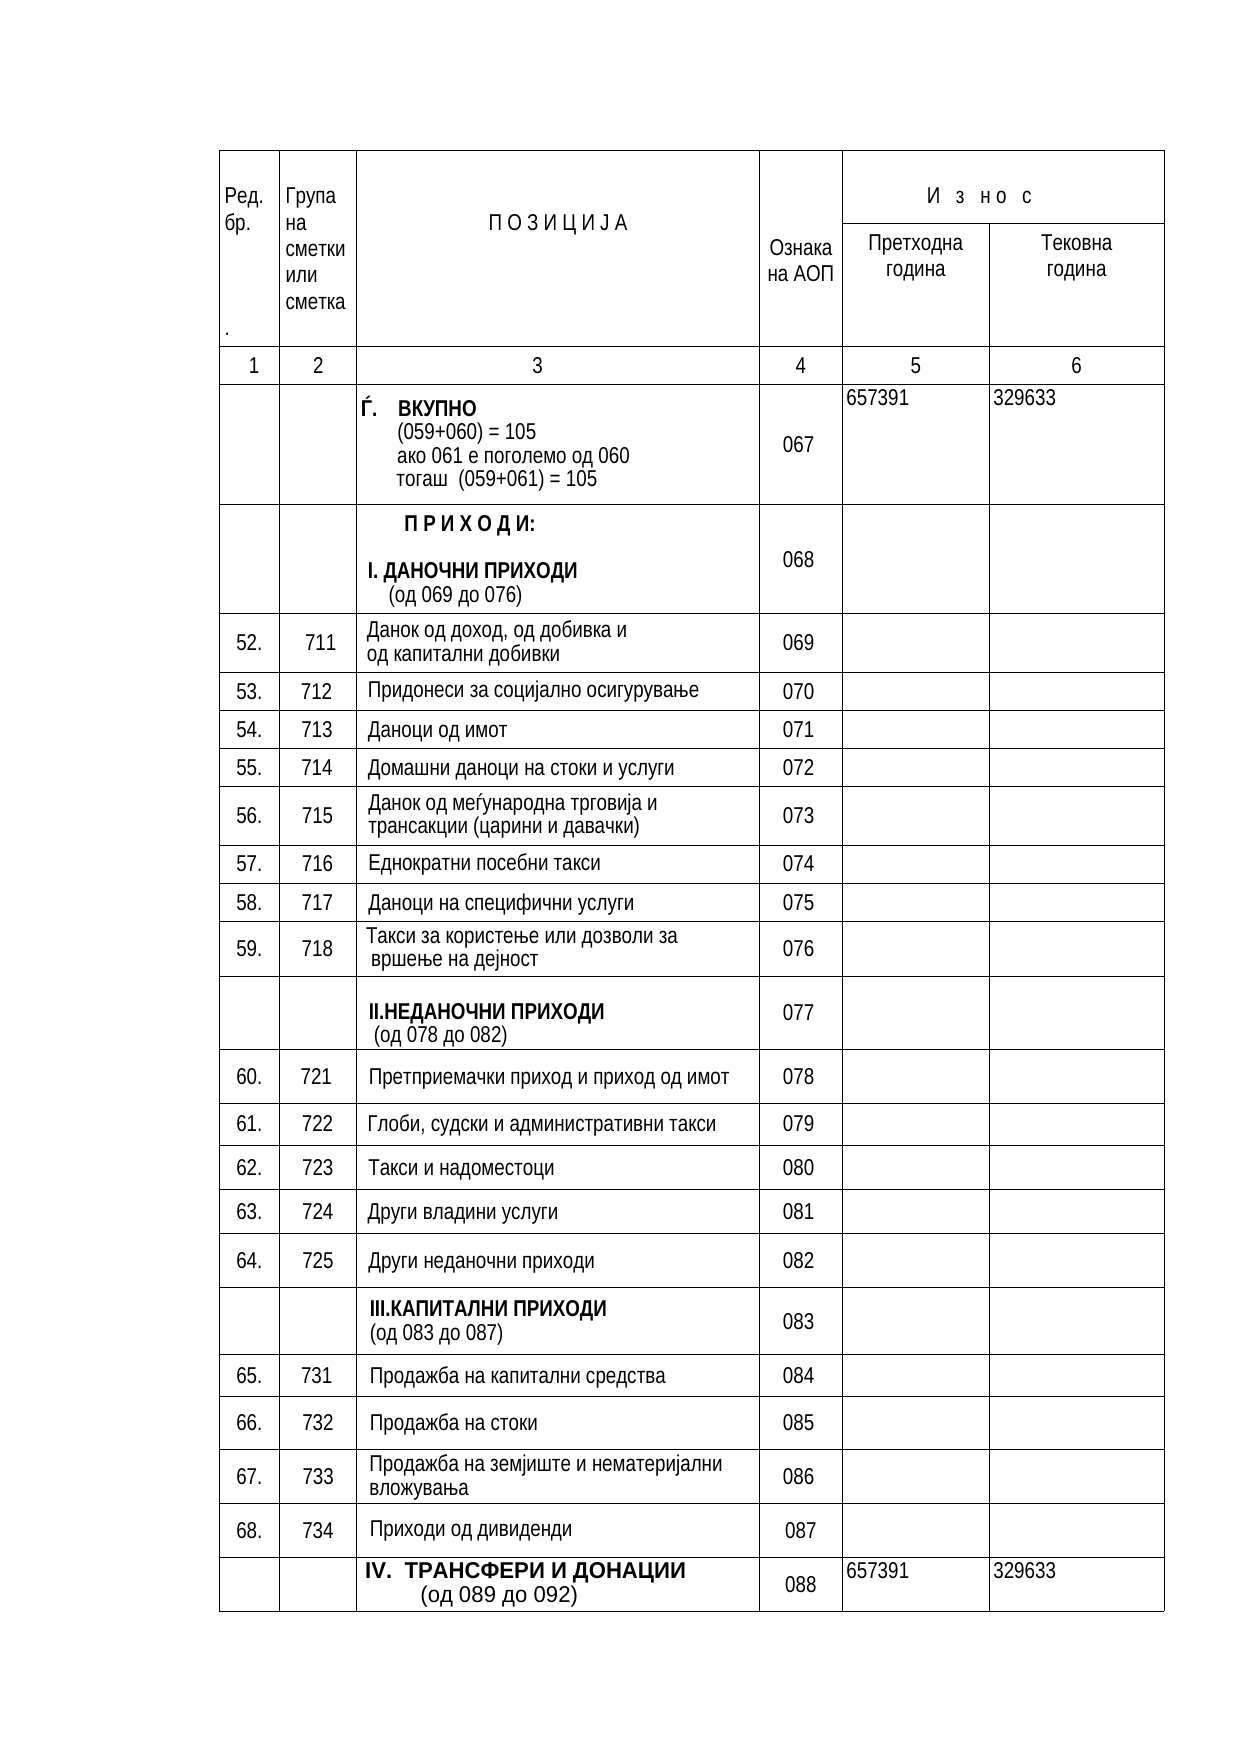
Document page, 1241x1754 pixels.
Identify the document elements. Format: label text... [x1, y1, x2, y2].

table_cell [843, 1190, 989, 1233]
table_cell [843, 846, 989, 882]
table_cell 073 [760, 787, 842, 844]
table_cell Еднократни посебни такси [357, 846, 759, 882]
table_cell 59. [220, 922, 279, 976]
table_cell 075 [760, 884, 842, 921]
table_cell [843, 1234, 989, 1287]
table_cell [990, 1234, 1164, 1287]
table_cell 657391 [843, 385, 989, 504]
table_cell 724 [280, 1190, 356, 1233]
table_cell Приходи од дивиденди [357, 1504, 759, 1557]
table_cell 077 [760, 977, 842, 1049]
table_cell [843, 1146, 989, 1188]
table_cell [990, 1146, 1164, 1188]
table_cell [843, 1288, 989, 1354]
table_cell 57. [220, 846, 279, 882]
table_cell 3 [357, 347, 759, 384]
table_cell 085 [760, 1397, 842, 1449]
table_cell [990, 749, 1164, 786]
table_cell [990, 1050, 1164, 1103]
table_cell [843, 787, 989, 844]
table_cell [843, 1104, 989, 1144]
table_cell [220, 977, 279, 1049]
table_cell Ознака на АОП [760, 151, 842, 346]
table_cell [990, 1397, 1164, 1449]
table_cell 55. [220, 749, 279, 786]
table_cell 6 [990, 347, 1164, 384]
table_cell И з н о с [843, 151, 1164, 223]
table_cell 56. [220, 787, 279, 844]
table_cell 079 [760, 1104, 842, 1144]
table_cell [990, 505, 1164, 613]
table_cell Даноци од имот [357, 711, 759, 748]
table_cell [220, 1558, 279, 1611]
table_cell II.НЕДАНОЧНИ ПРИХОДИ (од 078 до 082) [357, 977, 759, 1049]
table_cell [280, 1288, 356, 1354]
table_cell Продажба на стоки [357, 1397, 759, 1449]
table_cell Други неданочни приходи [357, 1234, 759, 1287]
table_cell 082 [760, 1234, 842, 1287]
table_cell [843, 673, 989, 710]
table_cell [843, 1355, 989, 1396]
table_cell 074 [760, 846, 842, 882]
table_cell 61. [220, 1104, 279, 1144]
table_cell Претприемачки приход и приход од имот [357, 1050, 759, 1103]
table_cell 63. [220, 1190, 279, 1233]
table_cell III.КАПИТАЛНИ ПРИХОДИ (од 083 до 087) [357, 1288, 759, 1354]
table_cell 717 [280, 884, 356, 921]
table_cell 5 [843, 347, 989, 384]
table_cell [990, 673, 1164, 710]
table_cell П О З И Ц И Ј А [357, 151, 759, 346]
table_cell 732 [280, 1397, 356, 1449]
table_cell 329633 [990, 385, 1164, 504]
table_cell Домашни даноци на стоки и услуги [357, 749, 759, 786]
table_cell 078 [760, 1050, 842, 1103]
table_cell 711 [280, 614, 356, 672]
table_cell 713 [280, 711, 356, 748]
table_cell Претходна година [843, 224, 989, 346]
table_cell [220, 1288, 279, 1354]
table_cell [990, 711, 1164, 748]
table_cell Ред. бр. . [220, 151, 279, 346]
table_cell 329633 [990, 1558, 1164, 1611]
table_cell Такси и надоместоци [357, 1146, 759, 1188]
table_cell 086 [760, 1450, 842, 1503]
table_cell 080 [760, 1146, 842, 1188]
table_cell 1 [220, 347, 279, 384]
table_cell 069 [760, 614, 842, 672]
table_cell [843, 884, 989, 921]
table_cell 68. [220, 1504, 279, 1557]
table_cell 076 [760, 922, 842, 976]
table_cell 083 [760, 1288, 842, 1354]
table_cell [990, 1355, 1164, 1396]
table_cell 731 [280, 1355, 356, 1396]
table_cell 657391 [843, 1558, 989, 1611]
table_cell 52. [220, 614, 279, 672]
table_cell [280, 505, 356, 613]
table_cell [990, 614, 1164, 672]
table_cell [990, 1104, 1164, 1144]
table_cell Такси за користење или дозволи за вршење на дејност [357, 922, 759, 976]
table_cell 712 [280, 673, 356, 710]
table_cell Придонеси за социјално осигурување [357, 673, 759, 710]
table_cell [990, 884, 1164, 921]
table_cell Даноци на специфични услуги [357, 884, 759, 921]
table_cell [843, 1397, 989, 1449]
table_cell 067 [760, 385, 842, 504]
table_cell 071 [760, 711, 842, 748]
table_cell [280, 977, 356, 1049]
table_cell 081 [760, 1190, 842, 1233]
table_cell Продажба на капитални средства [357, 1355, 759, 1396]
table_cell Глоби, судски и административни такси [357, 1104, 759, 1144]
table_cell [843, 1504, 989, 1557]
table_cell [990, 977, 1164, 1049]
table_cell Други владини услуги [357, 1190, 759, 1233]
table_cell 721 [280, 1050, 356, 1103]
table_cell [280, 385, 356, 504]
table_cell 62. [220, 1146, 279, 1188]
table_cell Група на сметки или сметка [280, 151, 356, 346]
table_cell [990, 787, 1164, 844]
table_cell [220, 505, 279, 613]
table_cell 733 [280, 1450, 356, 1503]
table_cell Данок од меѓународна трговија и трансакции (царини и давачки) [357, 787, 759, 844]
table_cell 088 [760, 1558, 842, 1611]
table_cell [843, 977, 989, 1049]
table_cell 068 [760, 505, 842, 613]
table_cell [843, 749, 989, 786]
table_cell [990, 1450, 1164, 1503]
table_cell 66. [220, 1397, 279, 1449]
table_cell [843, 614, 989, 672]
table_cell 715 [280, 787, 356, 844]
table_cell Ѓ. ВКУПНО (059+060) = 105 ако 061 е поголемо од 060 тогаш (059+061) = 105 [357, 385, 759, 504]
table_cell [990, 1190, 1164, 1233]
table_cell 070 [760, 673, 842, 710]
table_cell Продажба на земјиште и нематеријални вложувања [357, 1450, 759, 1503]
table_cell [220, 385, 279, 504]
table_cell 714 [280, 749, 356, 786]
table_cell [843, 922, 989, 976]
table_cell 67. [220, 1450, 279, 1503]
table_cell [990, 1504, 1164, 1557]
table_cell [843, 505, 989, 613]
table_cell 53. [220, 673, 279, 710]
table_cell [843, 1450, 989, 1503]
table_cell [843, 711, 989, 748]
table_cell [280, 1558, 356, 1611]
table_cell 64. [220, 1234, 279, 1287]
table_cell Данок од доход, од добивка и од капитални добивки [357, 614, 759, 672]
table_cell 725 [280, 1234, 356, 1287]
table_cell [843, 1050, 989, 1103]
table_cell 722 [280, 1104, 356, 1144]
table_cell 716 [280, 846, 356, 882]
table_cell 2 [280, 347, 356, 384]
table_cell П Р И X О Д И: I. ДАНОЧНИ ПРИХОДИ (од 069 до 076) [357, 505, 759, 613]
table_cell 734 [280, 1504, 356, 1557]
table_cell [990, 846, 1164, 882]
table_cell 718 [280, 922, 356, 976]
table_cell 65. [220, 1355, 279, 1396]
table_cell Тековна година [990, 224, 1164, 346]
table_cell 723 [280, 1146, 356, 1188]
table_cell 60. [220, 1050, 279, 1103]
table_cell [990, 922, 1164, 976]
table_cell 54. [220, 711, 279, 748]
table_cell 4 [760, 347, 842, 384]
table_cell 072 [760, 749, 842, 786]
table_cell 084 [760, 1355, 842, 1396]
table_cell 087 [760, 1504, 842, 1557]
table_cell [990, 1288, 1164, 1354]
table_cell IV. ТРАНСФЕРИ И ДОНАЦИИ (од 089 до 092) [357, 1558, 759, 1611]
table_cell 58. [220, 884, 279, 921]
